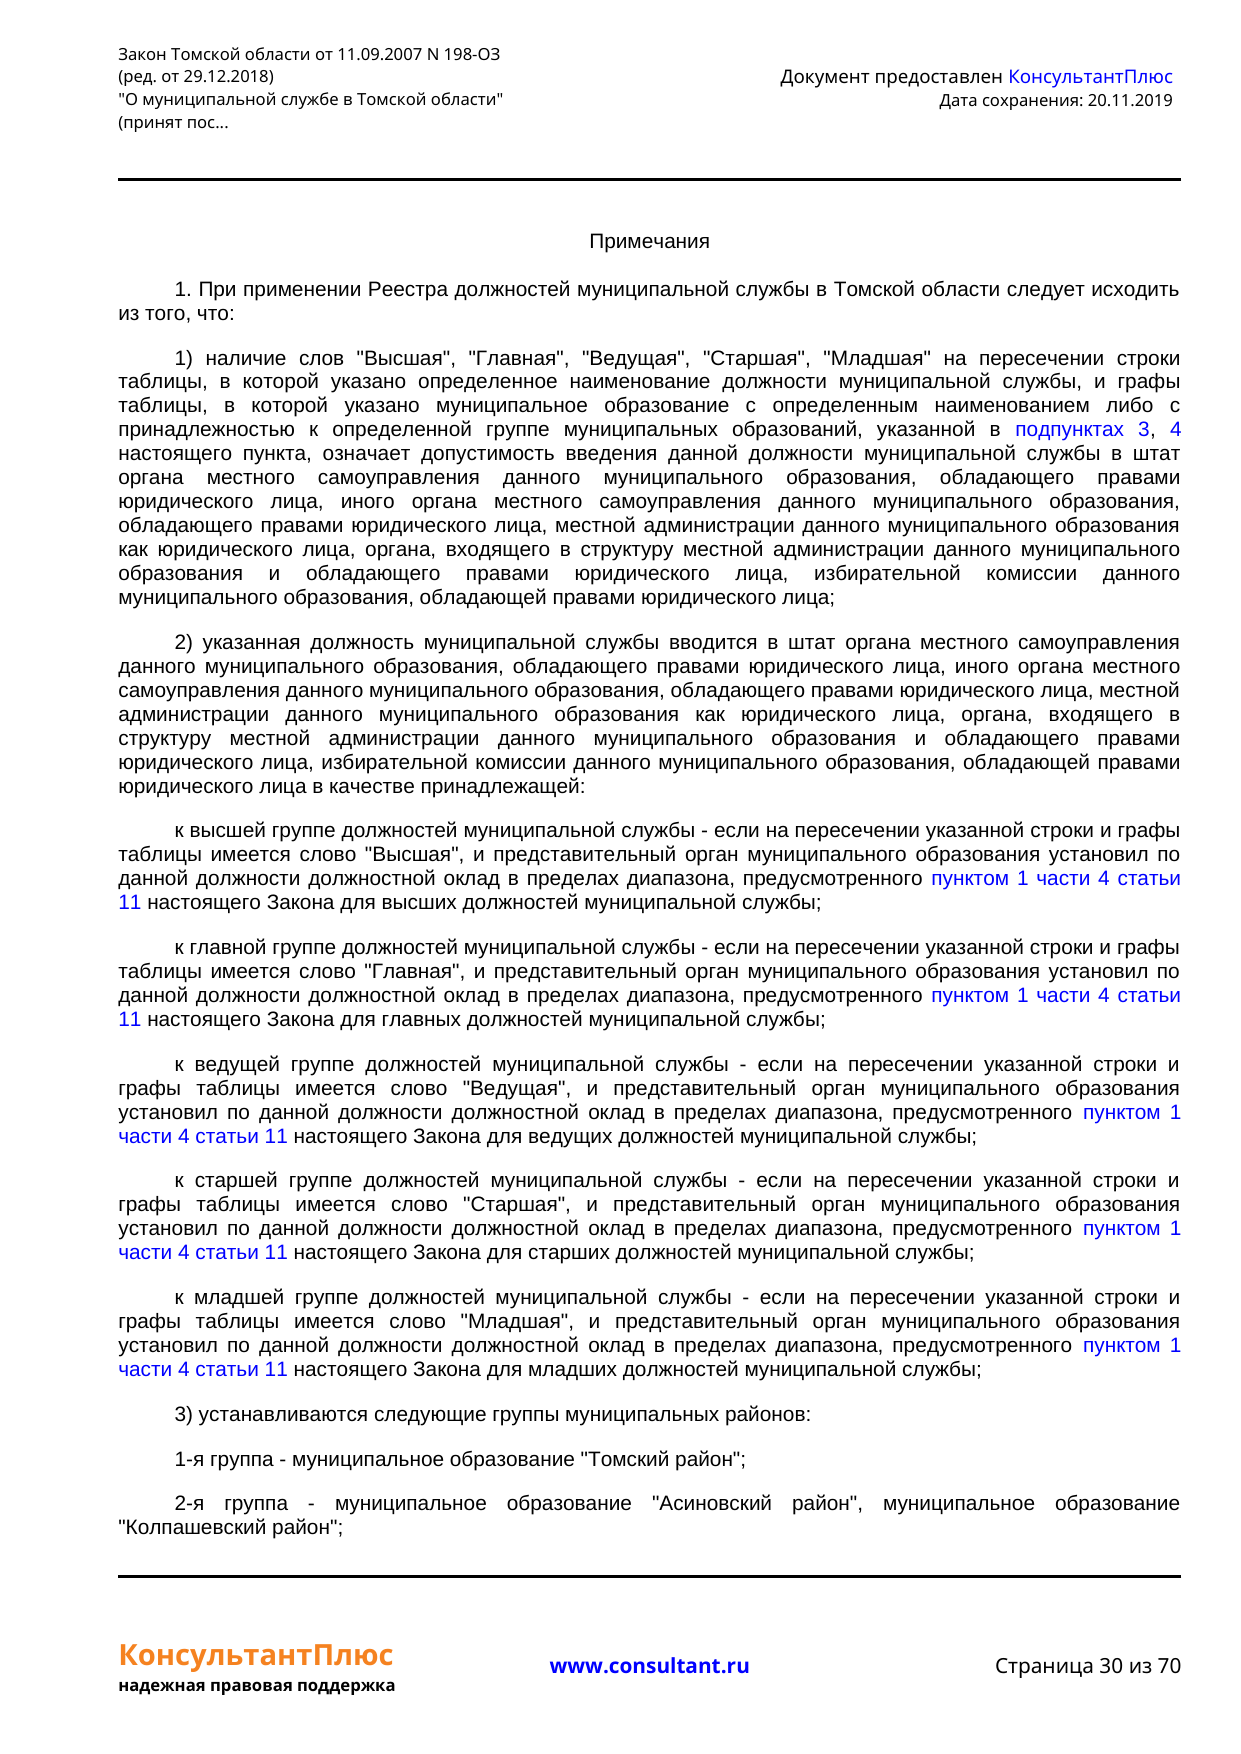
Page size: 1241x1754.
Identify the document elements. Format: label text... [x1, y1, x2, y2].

text 1. При применении Реестра должностей муниципальной службы в Томской области следует исходить из того, что: [118, 277, 1181, 324]
text 3) устанавливаются следующие группы муниципальных районов: [118, 1402, 1181, 1426]
text к главной группе должностей муниципальной службы - если на пересечении указанной строки и графы таблицы имеется слово "Главная", и представительный орган муниципального образования установил по данной должности должностной оклад в пределах диапазона, предусмотренного пунктом 1 части 4 статьи 11 настоящего Закона для главных должностей муниципальной службы; [118, 935, 1181, 1031]
text к высшей группе должностей муниципальной службы - если на пересечении указанной строки и графы таблицы имеется слово "Высшая", и представительный орган муниципального образования установил по данной должности должностной оклад в пределах диапазона, предусмотренного пунктом 1 части 4 статьи 11 настоящего Закона для высших должностей муниципальной службы; [118, 818, 1181, 914]
text 1-я группа - муниципальное образование "Томский район"; [118, 1446, 1181, 1470]
text к младшей группе должностей муниципальной службы - если на пересечении указанной строки и графы таблицы имеется слово "Младшая", и представительный орган муниципального образования установил по данной должности должностной оклад в пределах диапазона, предусмотренного пунктом 1 части 4 статьи 11 настоящего Закона для младших должностей муниципальной службы; [118, 1285, 1181, 1381]
text к ведущей группе должностей муниципальной службы - если на пересечении указанной строки и графы таблицы имеется слово "Ведущая", и представительный орган муниципального образования установил по данной должности должностной оклад в пределах диапазона, предусмотренного пунктом 1 части 4 статьи 11 настоящего Закона для ведущих должностей муниципальной службы; [118, 1052, 1181, 1147]
text 1) наличие слов "Высшая", "Главная", "Ведущая", "Старшая", "Младшая" на пересечении строки таблицы, в которой указано определенное наименование должности муниципальной службы, и графы таблицы, в которой указано муниципальное образование с определенным наименованием либо с принадлежностью к определенной группе муниципальных образований, указанной в подпунктах 3, 4 настоящего пункта, означает допустимость введения данной должности муниципальной службы в штат органа местного самоуправления данного муниципального образования, обладающего правами юридического лица, иного органа местного самоуправления данного муниципального образования, обладающего правами юридического лица, местной администрации данного муниципального образования как юридического лица, органа, входящего в структуру местной администрации данного муниципального образования и обладающего правами юридического лица, избирательной комиссии данного муниципального образования, обладающей правами юридического лица; [118, 345, 1181, 609]
text 2-я группа - муниципальное образование "Асиновский район", муниципальное образование "Колпашевский район"; [118, 1491, 1181, 1539]
text Примечания [118, 229, 1181, 253]
text к старшей группе должностей муниципальной службы - если на пересечении указанной строки и графы таблицы имеется слово "Старшая", и представительный орган муниципального образования установил по данной должности должностной оклад в пределах диапазона, предусмотренного пунктом 1 части 4 статьи 11 настоящего Закона для старших должностей муниципальной службы; [118, 1168, 1181, 1264]
text 2) указанная должность муниципальной службы вводится в штат органа местного самоуправления данного муниципального образования, обладающего правами юридического лица, иного органа местного самоуправления данного муниципального образования, обладающего правами юридического лица, местной администрации данного муниципального образования как юридического лица, органа, входящего в структуру местной администрации данного муниципального образования и обладающего правами юридического лица, избирательной комиссии данного муниципального образования, обладающей правами юридического лица в качестве принадлежащей: [118, 630, 1181, 797]
